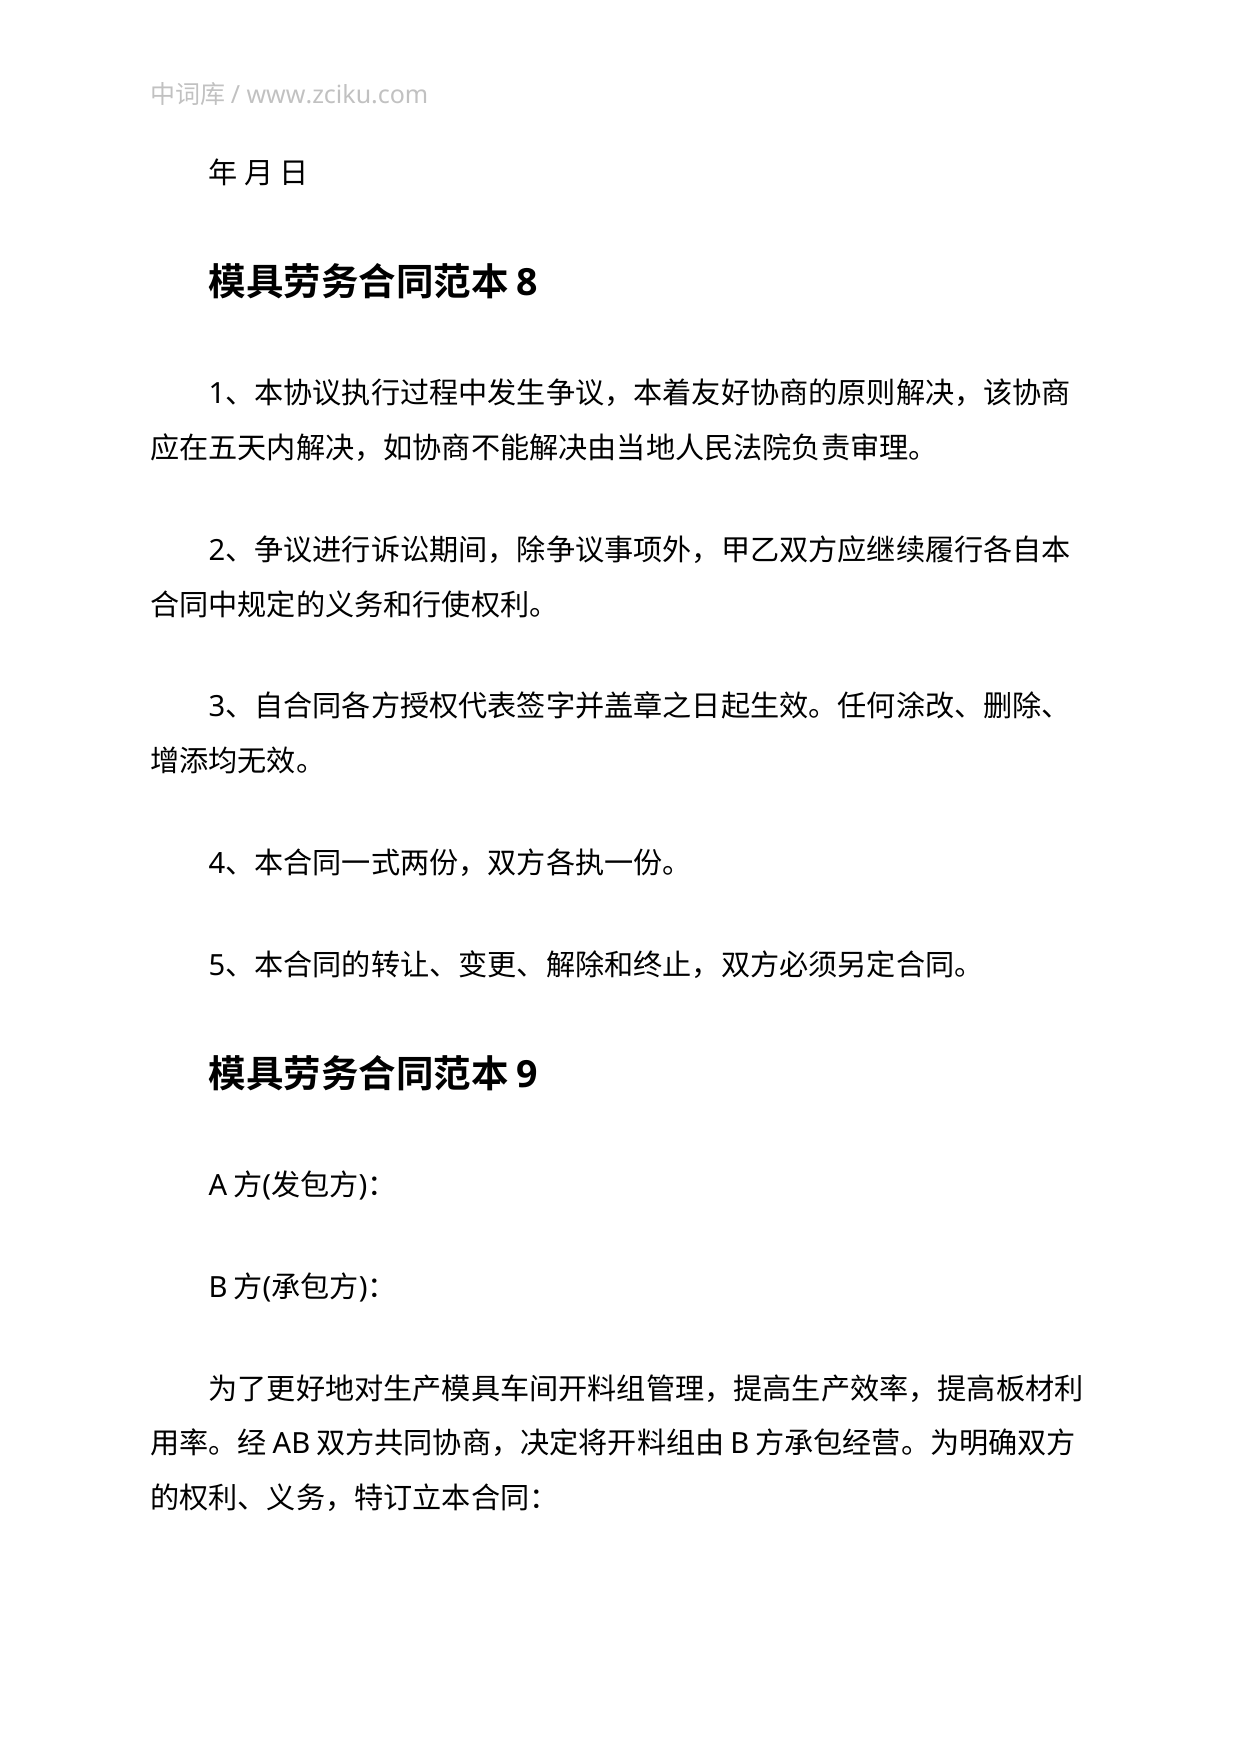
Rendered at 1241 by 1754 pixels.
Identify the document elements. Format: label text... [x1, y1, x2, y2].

text 4、本合同一式两份，双方各执一份。 [150, 840, 1090, 882]
text 2、争议进行诉讼期间，除争议事项外，甲乙双方应继续履行各自本合同中规定的义务和行使权利。 [150, 526, 1090, 623]
text 1、本协议执行过程中发生争议，本着友好协商的原则解决，该协商应在五天内解决，如协商不能解决由当地人民法院负责审理。 [150, 369, 1090, 467]
text 模具劳务合同范本9 [150, 1044, 1090, 1098]
text 为了更好地对生产模具车间开料组管理，提高生产效率，提高板材利用率。经AB双方共同协商，决定将开料组由B方承包经营。为明确双方的权利、义务，特订立本合同： [150, 1365, 1090, 1517]
text 5、本合同的转让、变更、解除和终止，双方必须另定合同。 [150, 942, 1090, 984]
text 3、自合同各方授权代表签字并盖章之日起生效。任何涂改、删除、增添均无效。 [150, 683, 1090, 780]
text 年 月 日 [150, 150, 1090, 192]
text B方(承包方)： [150, 1263, 1090, 1306]
text A方(发包方)： [150, 1161, 1090, 1204]
text 模具劳务合同范本8 [150, 252, 1090, 306]
